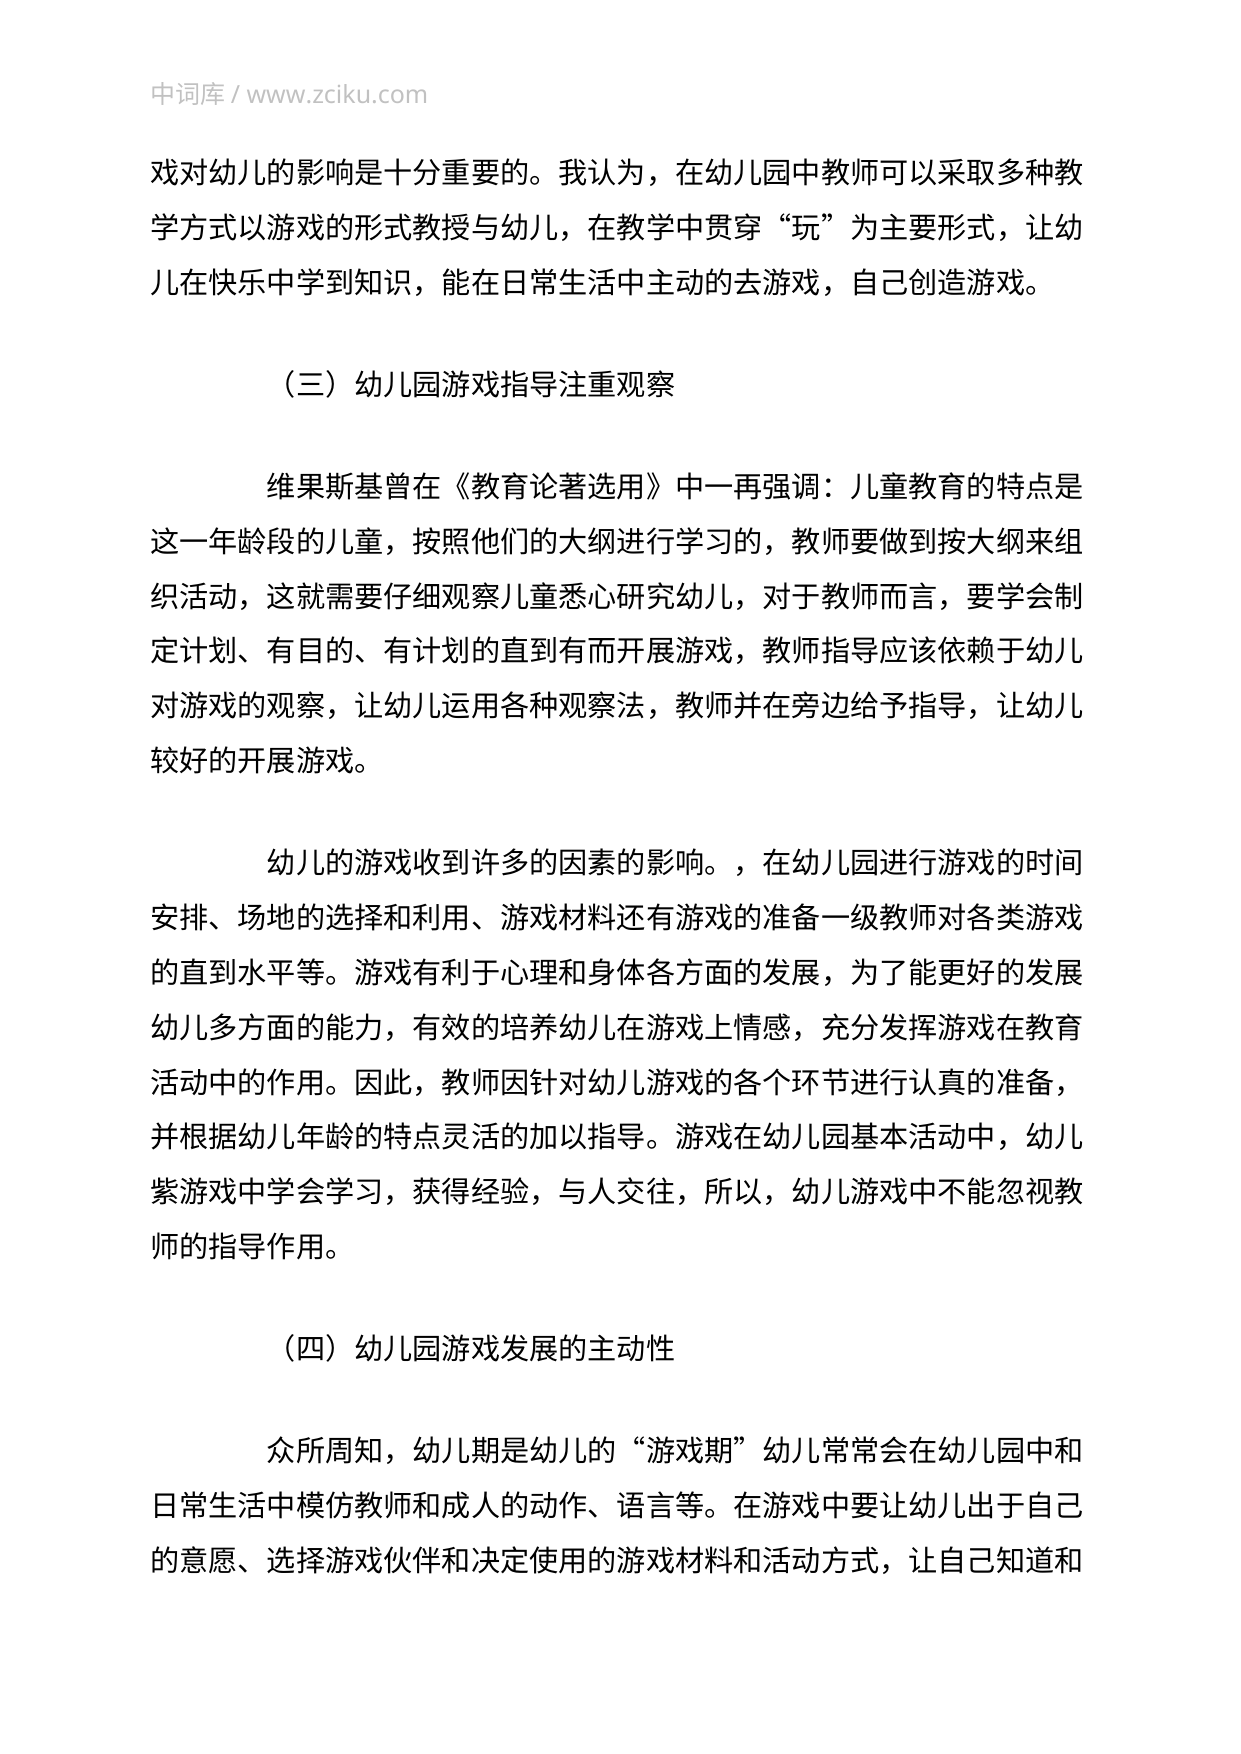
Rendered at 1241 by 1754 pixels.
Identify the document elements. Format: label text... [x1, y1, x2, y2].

text 幼儿的游戏收到许多的因素的影响。，在幼儿园进行游戏的时间安排、场地的选择和利用、游戏材料还有游戏的准备一级教师对各类游戏的直到水平等。游戏有利于心理和身体各方面的发展，为了能更好的发展幼儿多方面的能力，有效的培养幼儿在游戏上情感，充分发挥游戏在教育活动中的作用。因此，教师因针对幼儿游戏的各个环节进行认真的准备，并根据幼儿年龄的特点灵活的加以指导。游戏在幼儿园基本活动中，幼儿紫游戏中学会学习，获得经验，与人交往，所以，幼儿游戏中不能忽视教师的指导作用。 [150, 839, 1090, 1266]
text （四）幼儿园游戏发展的主动性 [150, 1326, 1090, 1368]
text 维果斯基曾在《教育论著选用》中一再强调：儿童教育的特点是这一年龄段的儿童，按照他们的大纲进行学习的，教师要做到按大纲来组织活动，这就需要仔细观察儿童悉心研究幼儿，对于教师而言，要学会制定计划、有目的、有计划的直到有而开展游戏，教师指导应该依赖于幼儿对游戏的观察，让幼儿运用各种观察法，教师并在旁边给予指导，让幼儿较好的开展游戏。 [150, 463, 1090, 780]
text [150, 1427, 1090, 1579]
text （三）幼儿园游戏指导注重观察 [150, 362, 1090, 404]
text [150, 150, 1090, 302]
